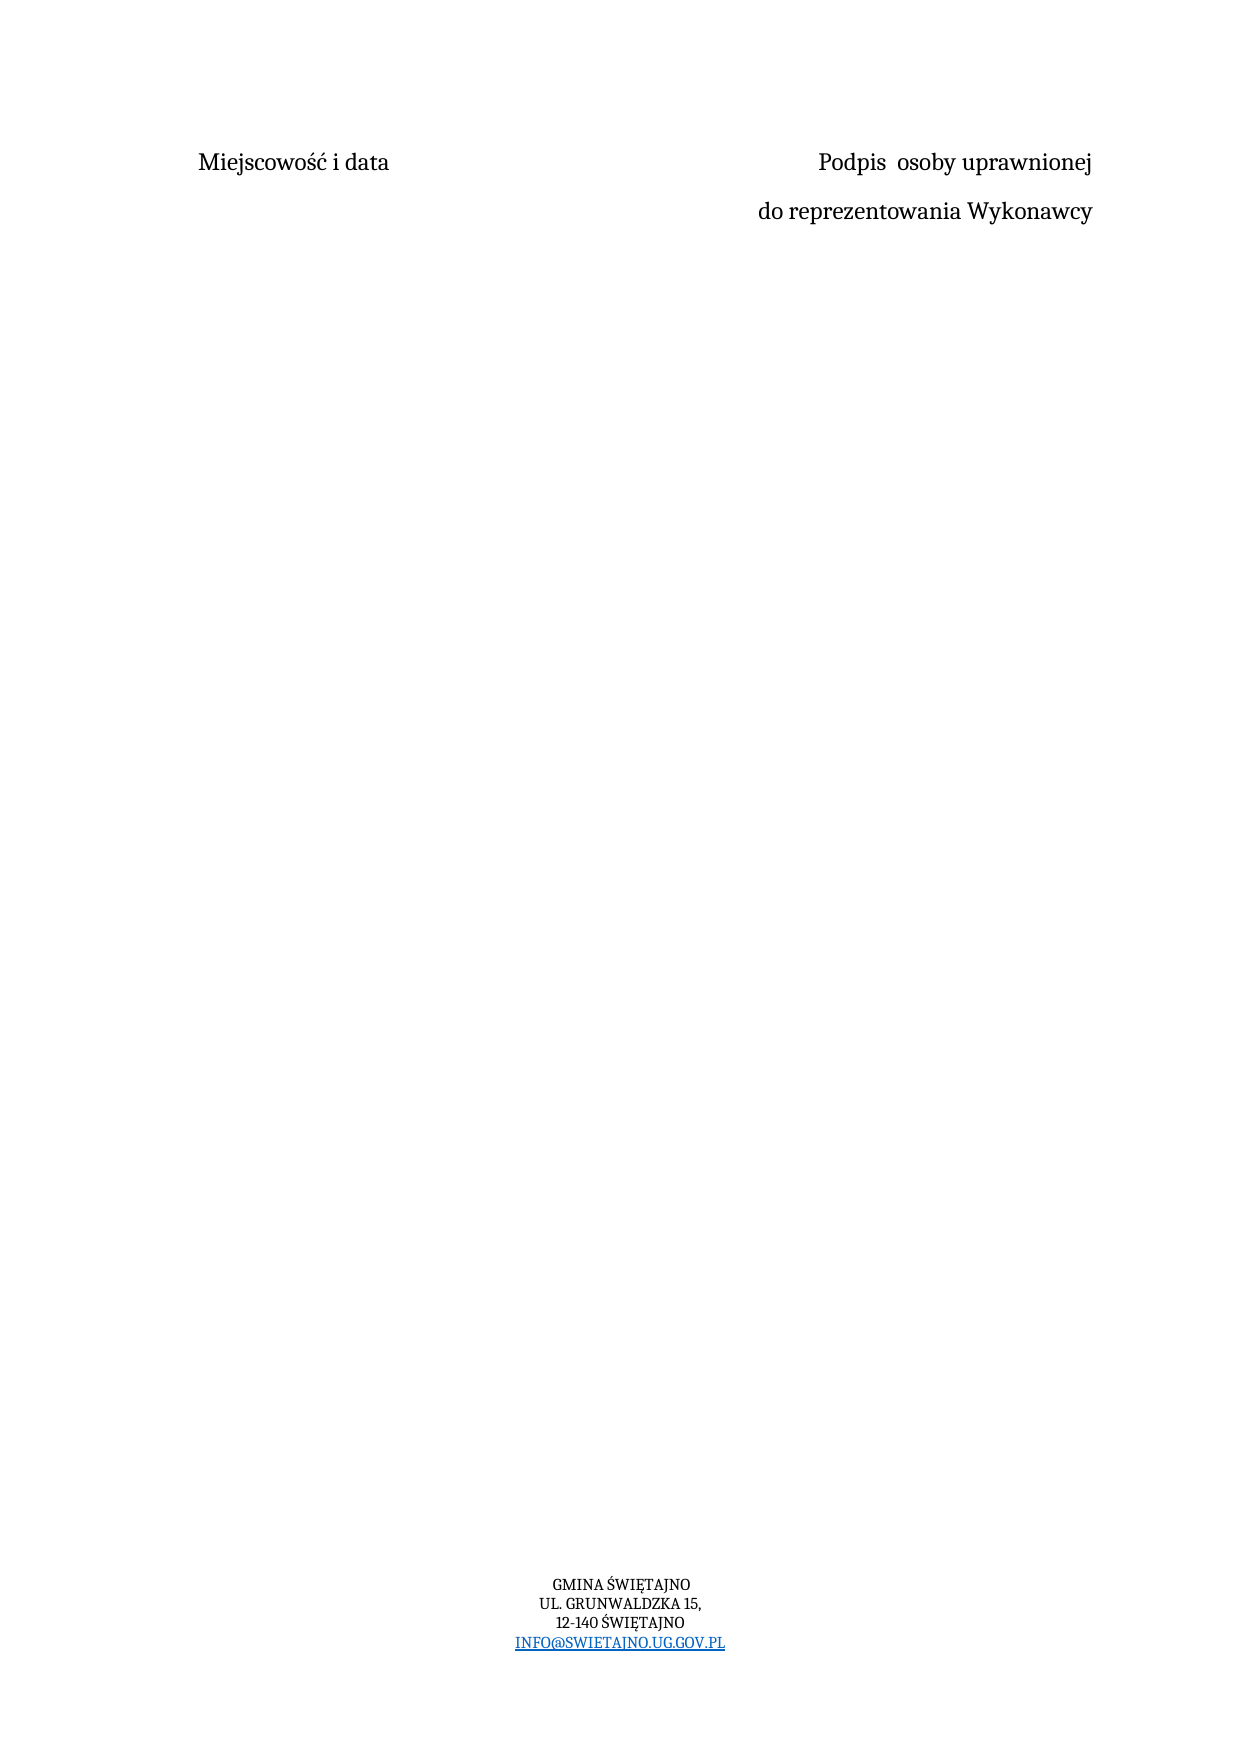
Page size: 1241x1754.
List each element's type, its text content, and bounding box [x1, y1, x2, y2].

text do reprezentowania Wykonawcy [148, 197, 1093, 226]
text Miejscowość i data Podpis osoby uprawnionej [148, 148, 1093, 176]
